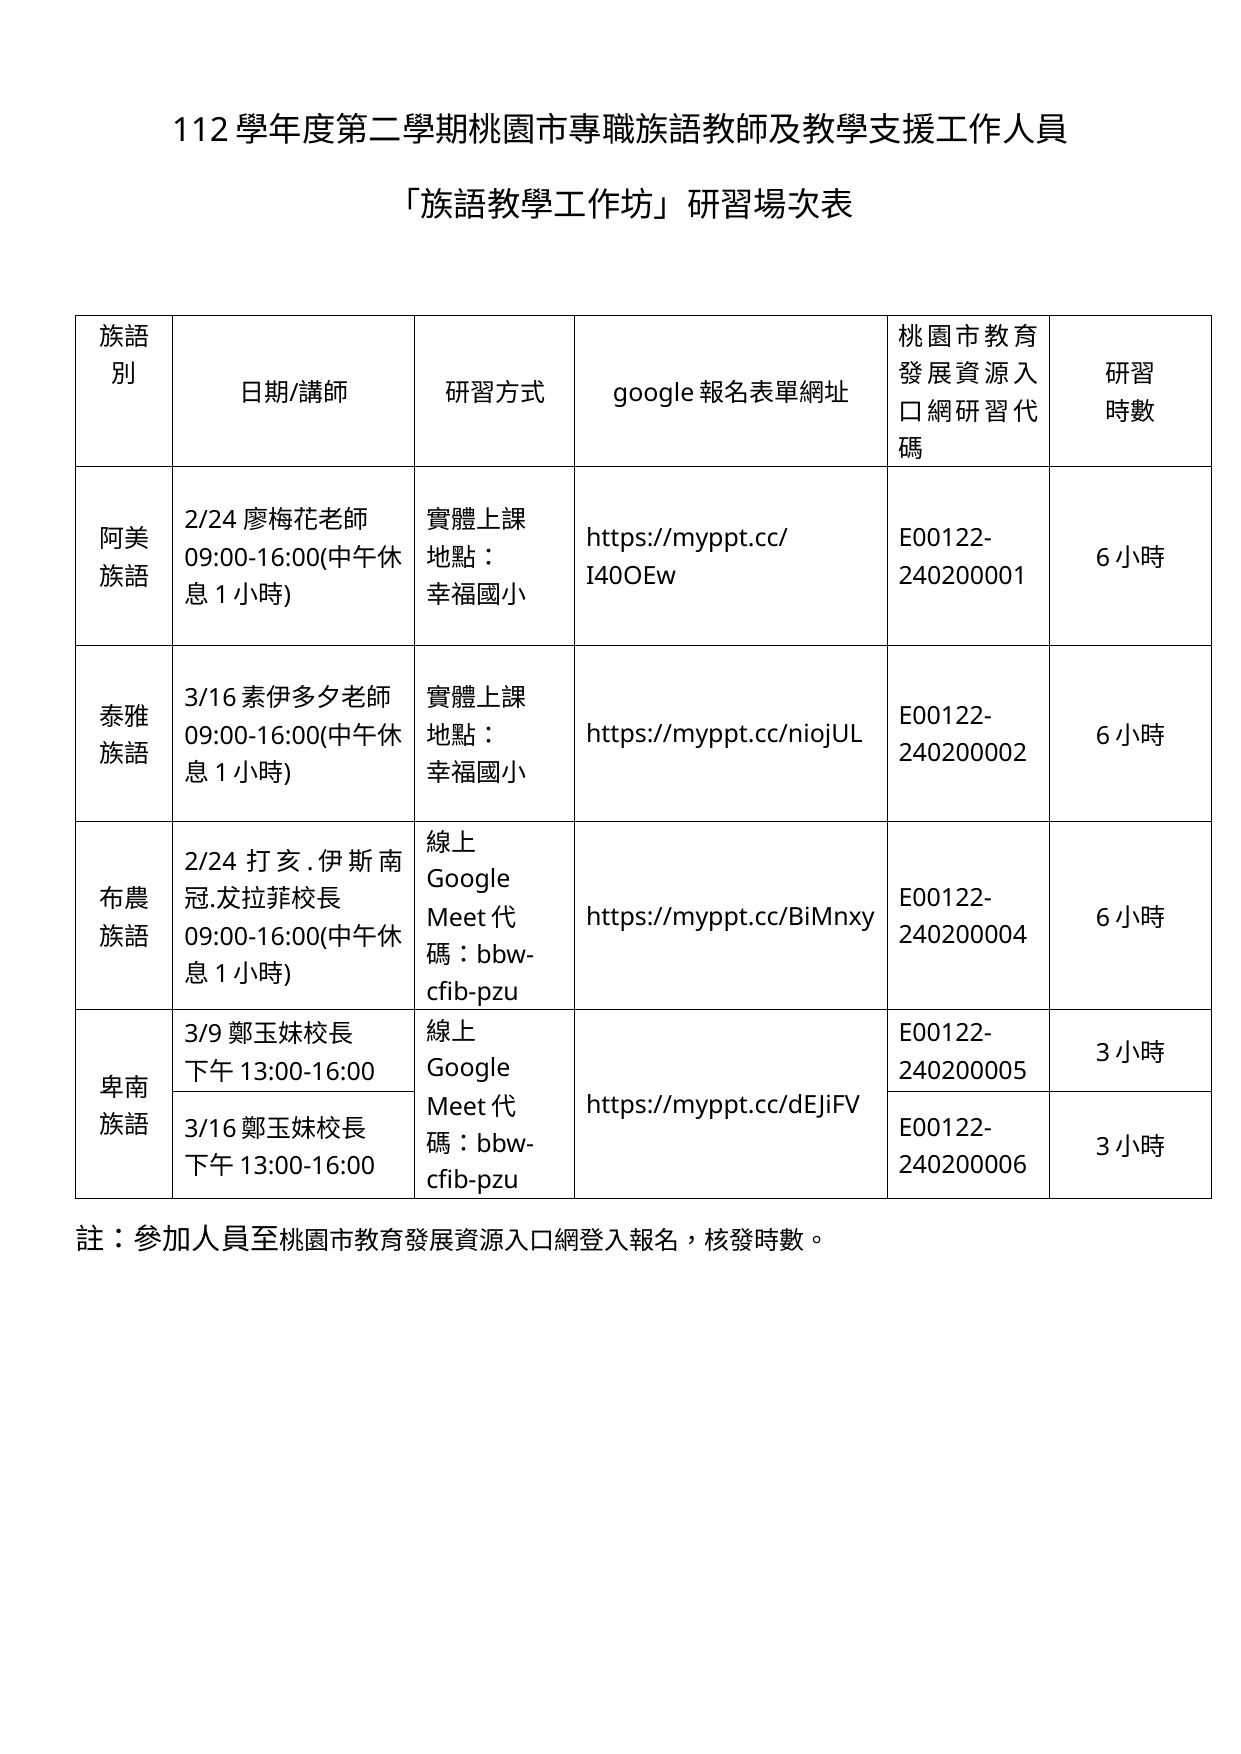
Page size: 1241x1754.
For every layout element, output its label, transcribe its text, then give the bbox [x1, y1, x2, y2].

table_cell E00122-240200005 [888, 1010, 1049, 1091]
table_cell https://myppt.cc/I40OEw [575, 467, 887, 645]
table_header 研習方式 [415, 316, 574, 466]
table_cell https://myppt.cc/BiMnxy [575, 822, 887, 1009]
table_cell 6小時 [1050, 646, 1211, 821]
table_cell 2/24 廖梅花老師 09:00-16:00(中午休息1小時) [173, 467, 414, 645]
table_cell 實體上課 地點： 幸福國小 [415, 467, 574, 645]
table_cell 實體上課 地點： 幸福國小 [415, 646, 574, 821]
table_header 日期/講師 [173, 316, 414, 466]
table_cell 布農族語 [76, 822, 172, 1009]
table_header google報名表單網址 [575, 316, 887, 466]
text 112學年度第二學期桃園市專職族語教師及教學支援工作人員 [75, 89, 1165, 164]
table_cell 線上Google Meet代碼：bbw-cfib-pzu [415, 822, 574, 1009]
text 註：參加人員至桃園市教育發展資源入口網登入報名，核發時數。 [75, 1199, 1165, 1274]
table_cell 6小時 [1050, 822, 1211, 1009]
table_cell 阿美族語 [76, 467, 172, 645]
table_header 桃園市教育發展資源入口網研習代碼 [888, 316, 1049, 466]
table_cell 線上Google Meet代碼：bbw-cfib-pzu [415, 1010, 574, 1198]
table_cell 2/24打亥.伊斯南冠.犮拉菲校長 09:00-16:00(中午休息1小時) [173, 822, 414, 1009]
table_cell https://myppt.cc/niojUL [575, 646, 887, 821]
table_cell 3/16素伊多夕老師 09:00-16:00(中午休息1小時) [173, 646, 414, 821]
table_header 研習 時數 [1050, 316, 1211, 466]
table_cell E00122-240200004 [888, 822, 1049, 1009]
table_cell 3小時 [1050, 1092, 1211, 1198]
table_cell 3/16鄭玉妹校長 下午13:00-16:00 [173, 1092, 414, 1198]
text 「族語教學工作坊」研習場次表 [75, 164, 1165, 239]
table_cell 3/9 鄭玉妹校長 下午13:00-16:00 [173, 1010, 414, 1091]
table_cell 6小時 [1050, 467, 1211, 645]
table_cell E00122-240200001 [888, 467, 1049, 645]
table_cell 3小時 [1050, 1010, 1211, 1091]
table_cell E00122-240200002 [888, 646, 1049, 821]
table_cell E00122-240200006 [888, 1092, 1049, 1198]
table_header 族語別 [76, 316, 172, 466]
table_cell 卑南族語 [76, 1010, 172, 1198]
table_cell 泰雅族語 [76, 646, 172, 821]
table_cell https://myppt.cc/dEJiFV [575, 1010, 887, 1198]
